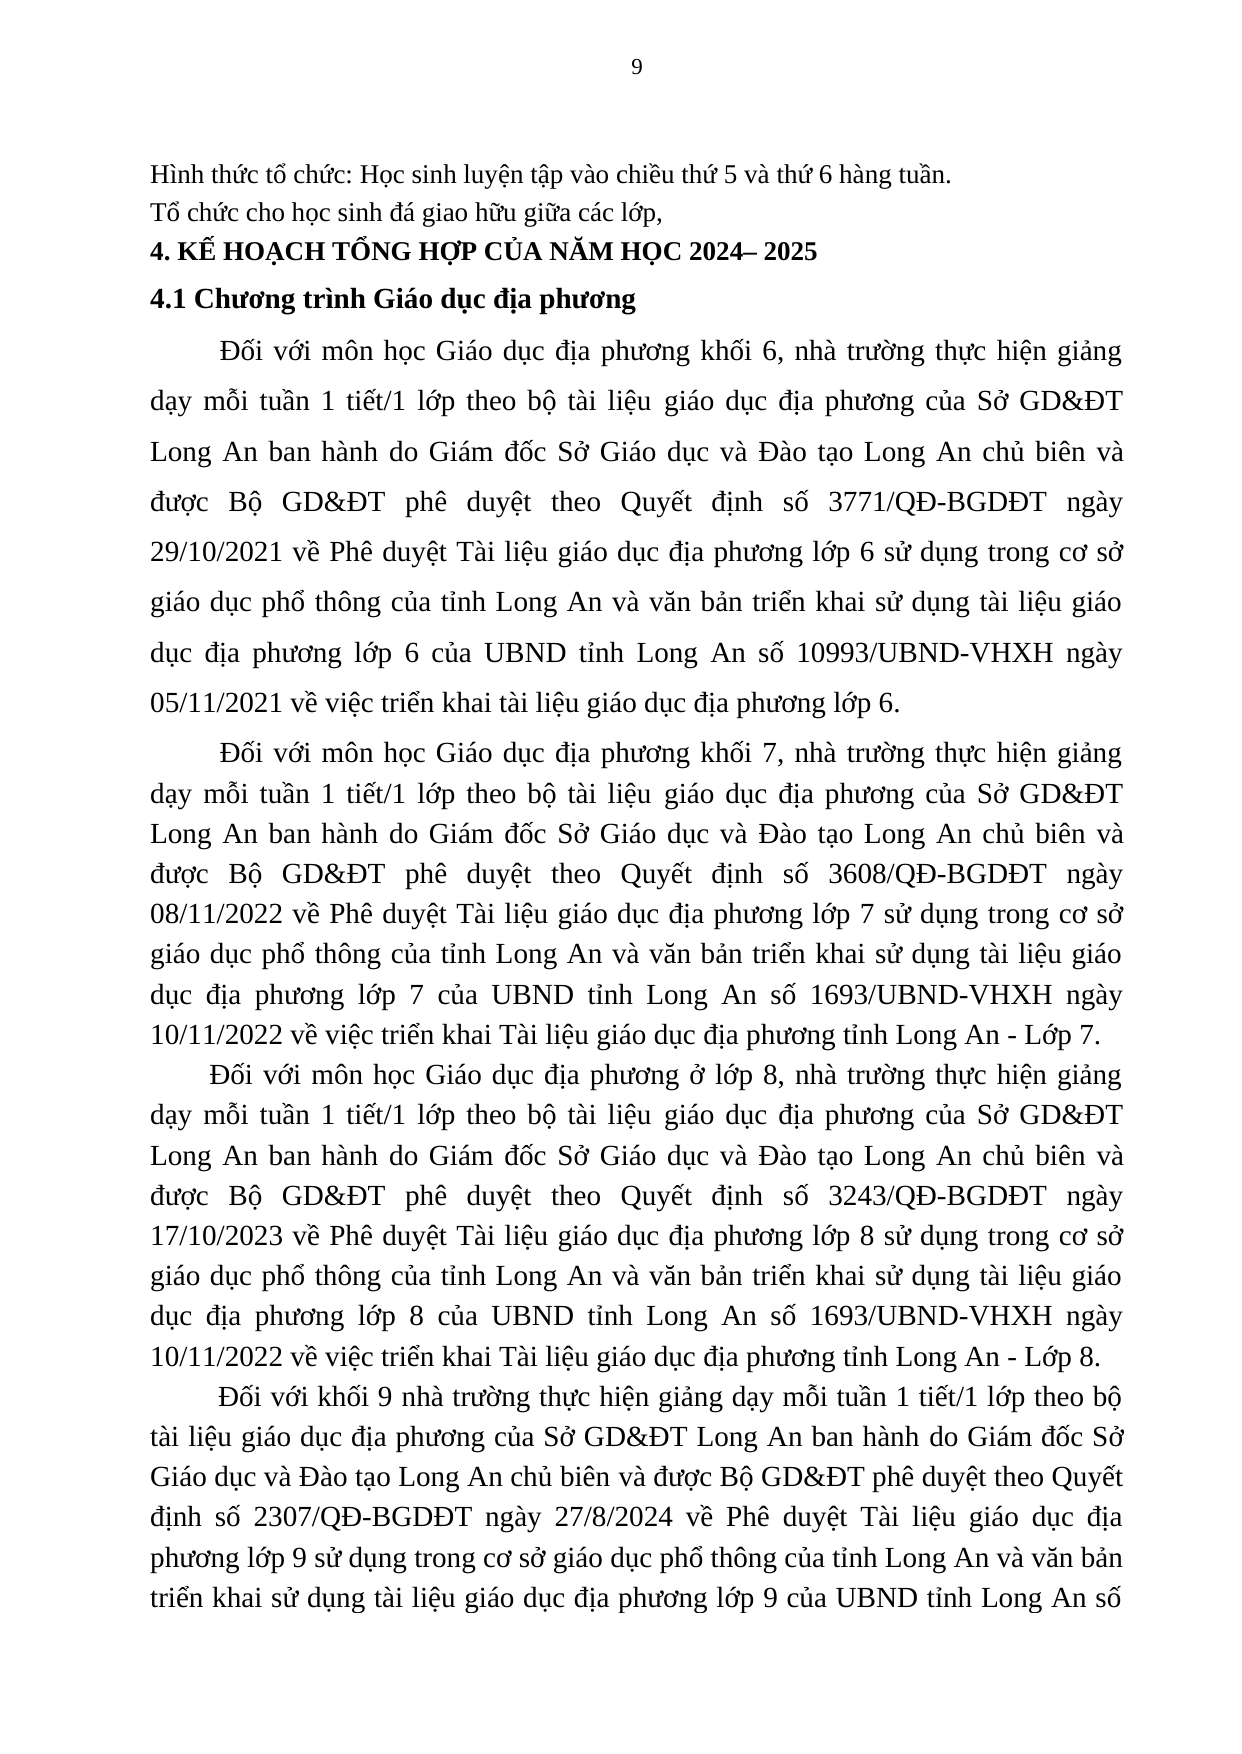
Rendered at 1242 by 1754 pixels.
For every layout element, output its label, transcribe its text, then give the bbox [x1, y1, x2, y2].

text Hình thức tổ chức: Học sinh luyện tập vào chiều thứ 5 và thứ 6 hàng tuần. [150, 158, 1061, 189]
text Đối với môn học Giáo dục địa phương khối 7, nhà trường thực hiện giảng dạy mỗi tuần 1 tiết/1 lớp theo bộ tài liệu giáo dục địa phương của Sở GD&ĐT Long An ban hành do Giám đốc Sở Giáo dục và Đào tạo Long An chủ biên và được Bộ GD&ĐT phê duyệt theo Quyết định số 3608/QĐ-BGDĐT ngày 08/11/2022 về Phê duyệt Tài liệu giáo dục địa phương lớp 7 sử dụng trong cơ sở giáo dục phổ thông của tỉnh Long An và văn bản triển khai sử dụng tài liệu giáo dục địa phương lớp 7 của UBND tỉnh Long An số 1693/UBND-VHXH ngày 10/11/2022 về việc triển khai Tài liệu giáo dục địa phương tỉnh Long An - Lớp 7. [150, 734, 1124, 1051]
text Đối với môn học Giáo dục địa phương khối 6, nhà trường thực hiện giảng dạy mỗi tuần 1 tiết/1 lớp theo bộ tài liệu giáo dục địa phương của Sở GD&ĐT Long An ban hành do Giám đốc Sở Giáo dục và Đào tạo Long An chủ biên và được Bộ GD&ĐT phê duyệt theo Quyết định số 3771/QĐ-BGDĐT ngày 29/10/2021 về Phê duyệt Tài liệu giáo dục địa phương lớp 6 sử dụng trong cơ sở giáo dục phổ thông của tỉnh Long An và văn bản triển khai sử dụng tài liệu giáo dục địa phương lớp 6 của UBND tỉnh Long An số 10993/UBND-VHXH ngày 05/11/2021 về việc triển khai tài liệu giáo dục địa phương lớp 6. [150, 333, 1124, 719]
text 4. KẾ HOẠCH TỔNG HỢP CỦA NĂM HỌC 2024– 2025 [150, 235, 1124, 266]
text Tổ chức cho học sinh đá giao hữu giữa các lớp, [150, 196, 1061, 228]
text Đối với môn học Giáo dục địa phương ở lớp 8, nhà trường thực hiện giảng dạy mỗi tuần 1 tiết/1 lớp theo bộ tài liệu giáo dục địa phương của Sở GD&ĐT Long An ban hành do Giám đốc Sở Giáo dục và Đào tạo Long An chủ biên và được Bộ GD&ĐT phê duyệt theo Quyết định số 3243/QĐ-BGDĐT ngày 17/10/2023 về Phê duyệt Tài liệu giáo dục địa phương lớp 8 sử dụng trong cơ sở giáo dục phổ thông của tỉnh Long An và văn bản triển khai sử dụng tài liệu giáo dục địa phương lớp 8 của UBND tỉnh Long An số 1693/UBND-VHXH ngày 10/11/2022 về việc triển khai Tài liệu giáo dục địa phương tỉnh Long An - Lớp 8. [150, 1056, 1124, 1372]
text 4.1 Chương trình Giáo dục địa phương [150, 282, 1124, 315]
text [150, 1378, 1124, 1613]
